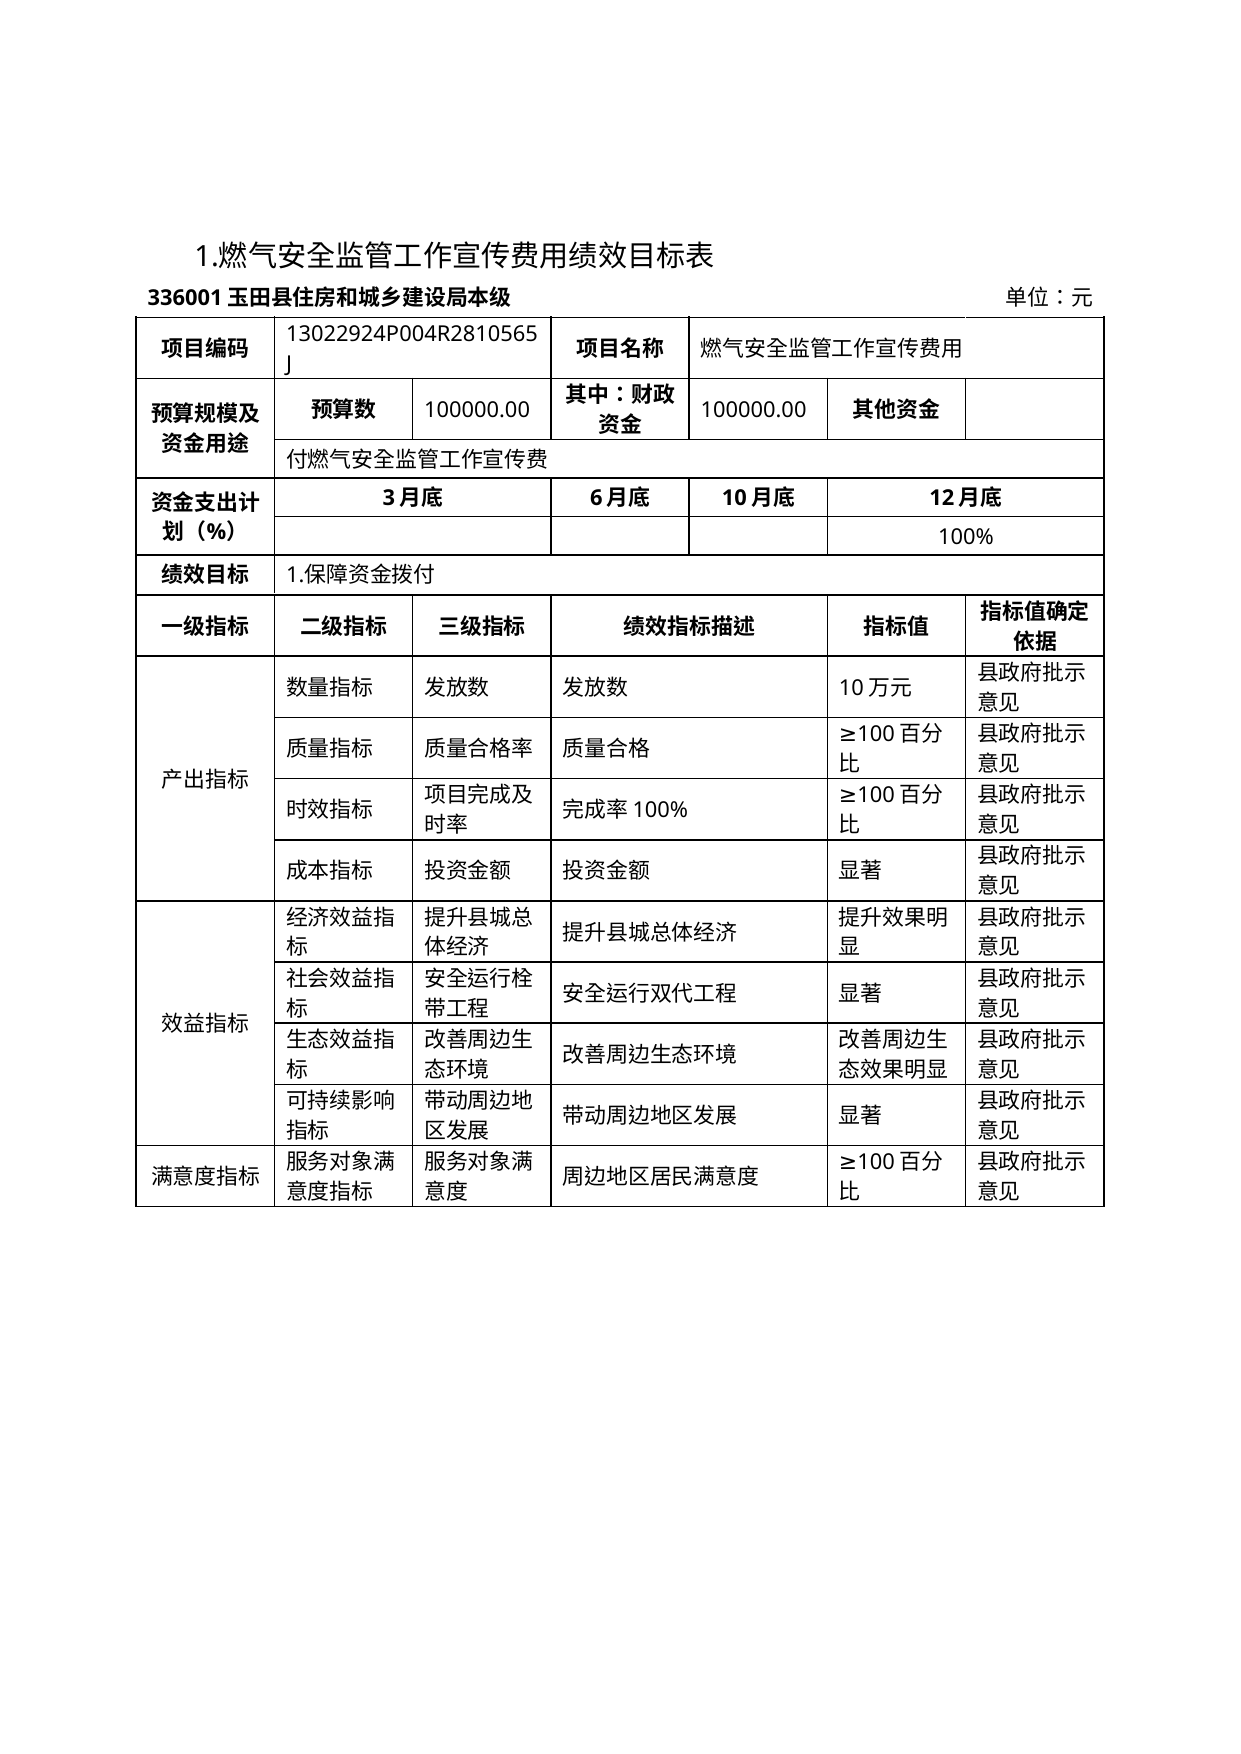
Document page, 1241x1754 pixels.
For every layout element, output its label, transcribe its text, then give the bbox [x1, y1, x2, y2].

table_header 绩效指标描述 [552, 596, 827, 655]
table_cell 项目名称 [552, 318, 688, 378]
table_cell 县政府批示意见 [966, 1085, 1103, 1144]
table_cell 可持续影响指标 [275, 1085, 412, 1144]
table_cell 资金支出计划（%） [137, 479, 274, 554]
table_cell 时效指标 [275, 779, 412, 839]
table_cell 服务对象满意度 [413, 1146, 550, 1206]
text 1.燃气安全监管工作宣传费用绩效目标表 [136, 235, 1104, 275]
table_cell 质量合格 [552, 718, 827, 778]
table_header 一级指标 [137, 596, 274, 655]
table_cell 改善周边生态环境 [552, 1024, 827, 1083]
table_cell 县政府批示意见 [966, 657, 1103, 717]
table_cell 安全运行双代工程 [552, 963, 827, 1022]
table_cell 1.保障资金拨付 [275, 556, 1103, 592]
table_cell 其他资金 [828, 379, 965, 439]
table_cell 发放数 [413, 657, 550, 717]
table_cell [552, 517, 688, 554]
table_cell 社会效益指标 [275, 963, 412, 1022]
table_cell 带动周边地区发展 [413, 1085, 550, 1144]
table_cell 提升效果明显 [828, 902, 965, 961]
table_cell 经济效益指标 [275, 902, 412, 961]
table_cell ≥100百分比 [828, 718, 965, 778]
table_cell 预算规模及资金用途 [137, 379, 274, 477]
table_cell 项目编码 [137, 318, 274, 378]
table_cell 6月底 [552, 479, 688, 516]
table_cell 付燃气安全监管工作宣传费 [275, 440, 1103, 477]
table_cell [275, 517, 550, 554]
table_cell [966, 379, 1103, 439]
table_header 三级指标 [413, 596, 550, 655]
table_cell 带动周边地区发展 [552, 1085, 827, 1144]
table_cell 提升县城总体经济 [413, 902, 550, 961]
table_cell ≥100百分比 [828, 1146, 965, 1206]
table_cell 质量合格率 [413, 718, 550, 778]
table_cell 安全运行栓带工程 [413, 963, 550, 1022]
table_cell 绩效目标 [137, 556, 274, 592]
table_cell 数量指标 [275, 657, 412, 717]
table_cell 12月底 [828, 479, 1103, 516]
table_header 单位：元 [966, 277, 1103, 316]
table_cell 成本指标 [275, 841, 412, 900]
table_cell 满意度指标 [137, 1146, 274, 1206]
table_cell 燃气安全监管工作宣传费用 [690, 318, 1103, 378]
table_cell 县政府批示意见 [966, 1024, 1103, 1083]
table_cell 效益指标 [137, 902, 274, 1144]
table_cell 100000.00 [690, 379, 827, 439]
table_cell 县政府批示意见 [966, 1146, 1103, 1206]
table_cell 10万元 [828, 657, 965, 717]
table_cell 改善周边生态环境 [413, 1024, 550, 1083]
table_cell 县政府批示意见 [966, 841, 1103, 900]
table_cell 县政府批示意见 [966, 718, 1103, 778]
table_cell 100% [828, 517, 1103, 554]
table_cell 10月底 [690, 479, 827, 516]
table_cell 县政府批示意见 [966, 779, 1103, 839]
table_cell 服务对象满意度指标 [275, 1146, 412, 1206]
table_cell 显著 [828, 963, 965, 1022]
table_cell 投资金额 [413, 841, 550, 900]
table_cell 县政府批示意见 [966, 902, 1103, 961]
table_cell 完成率100% [552, 779, 827, 839]
table_cell 发放数 [552, 657, 827, 717]
table_cell 投资金额 [552, 841, 827, 900]
table_cell 100000.00 [413, 379, 550, 439]
table_cell ≥100百分比 [828, 779, 965, 839]
table_cell [690, 517, 827, 554]
table_cell 项目完成及时率 [413, 779, 550, 839]
table_cell 生态效益指标 [275, 1024, 412, 1083]
table_cell 预算数 [275, 379, 412, 439]
table_header 指标值 [828, 596, 965, 655]
table_cell 3月底 [275, 479, 550, 516]
table_header 336001玉田县住房和城乡建设局本级 [137, 277, 965, 316]
table_cell 周边地区居民满意度 [552, 1146, 827, 1206]
table_cell 其中：财政 资金 [552, 379, 688, 439]
table_header 指标值确定依据 [966, 596, 1103, 655]
table_cell 质量指标 [275, 718, 412, 778]
table_cell 提升县城总体经济 [552, 902, 827, 961]
table_cell 显著 [828, 841, 965, 900]
table_cell 13022924P004R2810565J [275, 318, 550, 378]
table_cell 改善周边生态效果明显 [828, 1024, 965, 1083]
table_header 二级指标 [275, 596, 412, 655]
table_cell 显著 [828, 1085, 965, 1144]
table_cell 产出指标 [137, 657, 274, 900]
table_cell 县政府批示意见 [966, 963, 1103, 1022]
